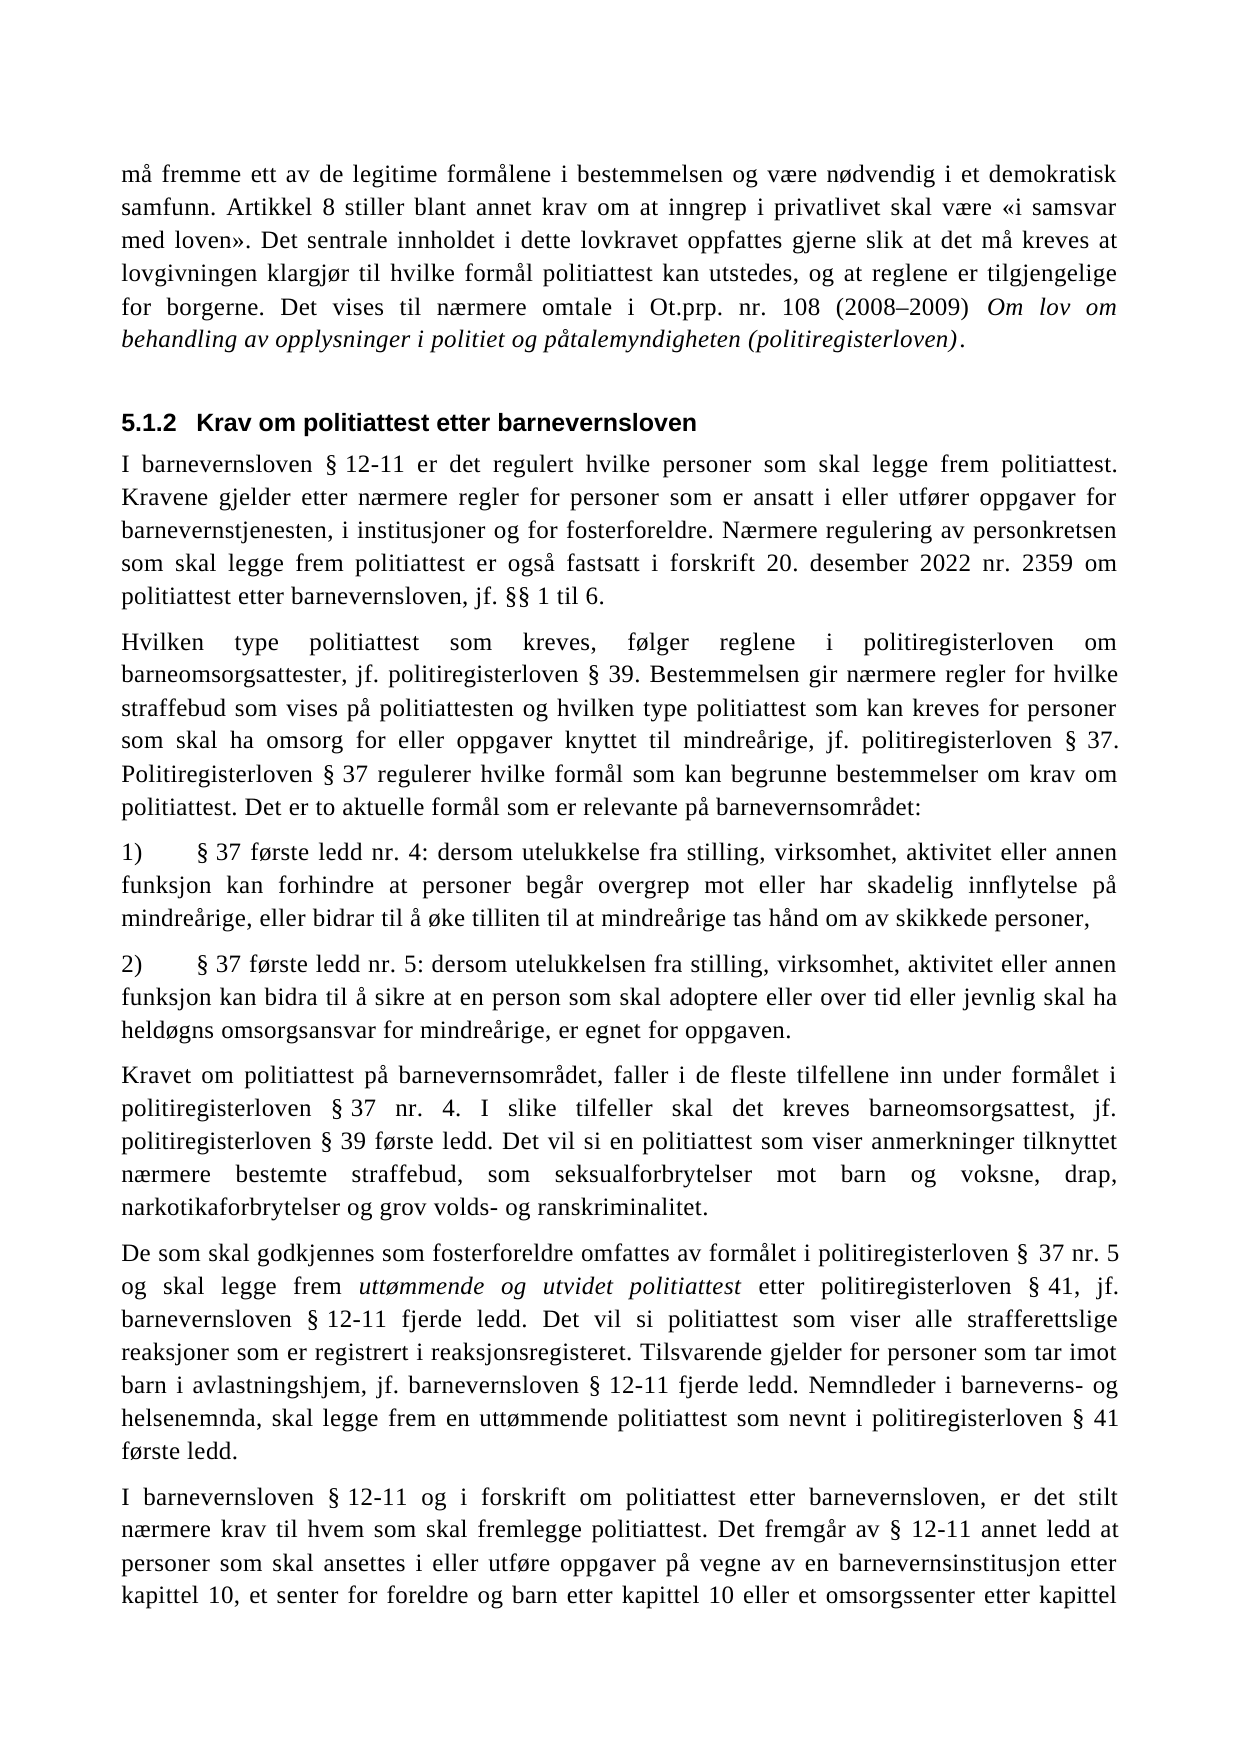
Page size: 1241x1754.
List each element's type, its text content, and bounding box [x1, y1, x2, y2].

text 2) § 37 første ledd nr. 5: dersom utelukkelsen fra stilling, virksomhet, aktivitet eller annen funksjon kan bidra til å sikre at en person som skal adoptere eller over tid eller jevnlig skal ha heldøgns omsorgsansvar for mindreårige, er egnet for oppgaven. [121, 949, 1119, 1043]
text Kravet om politiattest på barnevernsområdet, faller i de fleste tilfellene inn under formålet i politiregisterloven § 37 nr. 4. I slike tilfeller skal det kreves barneomsorgsattest, jf. politiregisterloven § 39 første ledd. Det vil si en politiattest som viser anmerkninger tilknyttet nærmere bestemte straffebud, som seksualforbrytelser mot barn og voksne, drap, narkotikaforbrytelser og grov volds- og ranskriminalitet. [121, 1060, 1119, 1221]
text I barnevernsloven § 12-11 er det regulert hvilke personer som skal legge frem politiattest. Kravene gjelder etter nærmere regler for personer som er ansatt i eller utfører oppgaver for barnevernstjenesten, i institusjoner og for fosterforeldre. Nærmere regulering av personkretsen som skal legge frem politiattest er også fastsatt i forskrift 20. desember 2022 nr. 2359 om politiattest etter barnevernsloven, jf. §§ 1 til 6. [121, 449, 1119, 610]
subtitle Krav om politiattest etter barnevernsloven [121, 408, 1119, 436]
text Hvilken type politiattest som kreves, følger reglene i politiregisterloven om barneomsorgsattester, jf. politiregisterloven § 39. Bestemmelsen gir nærmere regler for hvilke straffebud som vises på politiattesten og hvilken type politiattest som kan kreves for personer som skal ha omsorg for eller oppgaver knyttet til mindreårige, jf. politiregisterloven § 37. Politiregisterloven § 37 regulerer hvilke formål som kan begrunne bestemmelser om krav om politiattest. Det er to aktuelle formål som er relevante på barnevernsområdet: [121, 627, 1119, 820]
text De som skal godkjennes som fosterforeldre omfattes av formålet i politiregisterloven § 37 nr. 5 og skal legge frem uttømmende og utvidet politiattest etter politiregisterloven § 41, jf. barnevernsloven § 12-11 fjerde ledd. Det vil si politiattest som viser alle strafferettslige reaksjoner som er registrert i reaksjonsregisteret. Tilsvarende gjelder for personer som tar imot barn i avlastningshjem, jf. barnevernsloven § 12-11 fjerde ledd. Nemndleder i barneverns- og helsenemnda, skal legge frem en uttømmende politiattest som nevnt i politiregisterloven § 41 første ledd. [121, 1238, 1119, 1465]
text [121, 1482, 1119, 1609]
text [121, 159, 1119, 353]
text 1) § 37 første ledd nr. 4: dersom utelukkelse fra stilling, virksomhet, aktivitet eller annen funksjon kan forhindre at personer begår overgrep mot eller har skadelig innflytelse på mindreårige, eller bidrar til å øke tilliten til at mindreårige tas hånd om av skikkede personer, [121, 837, 1119, 932]
